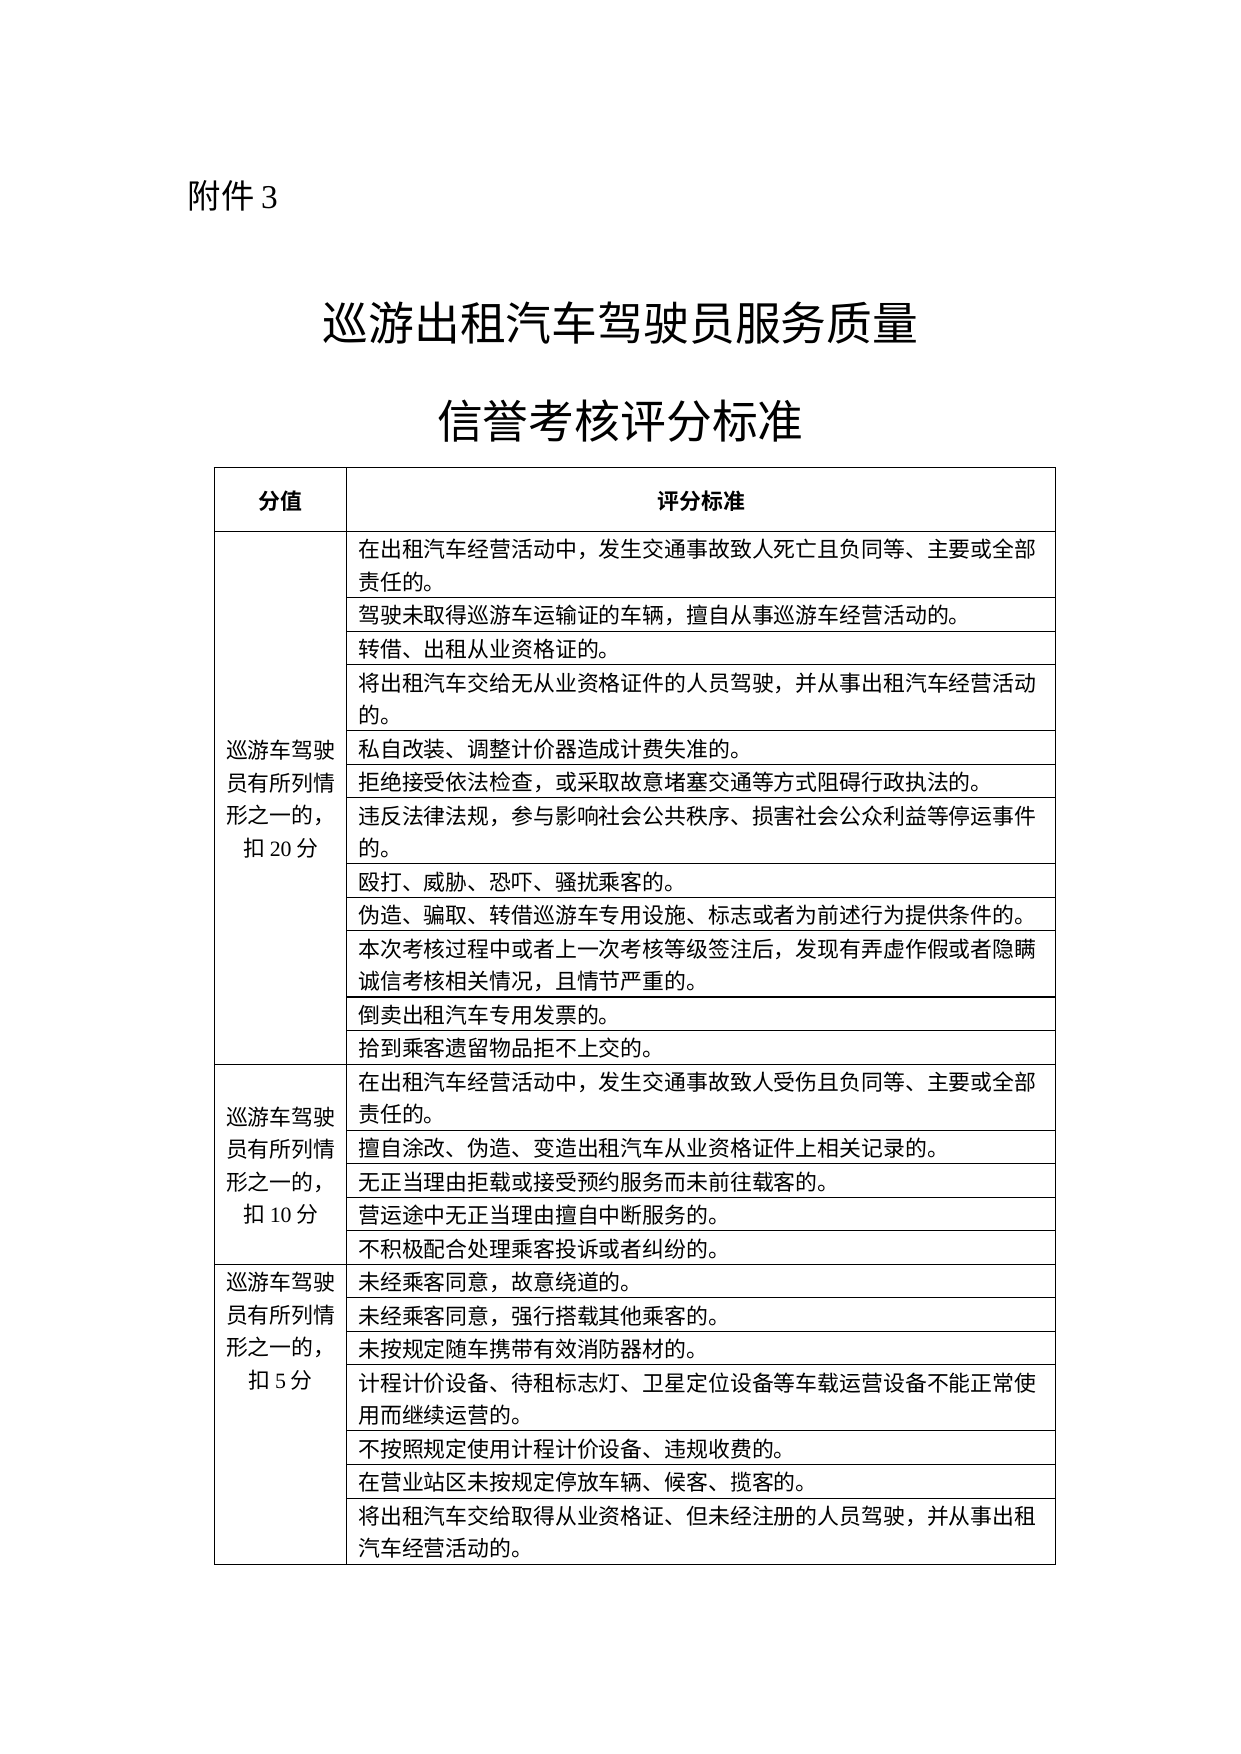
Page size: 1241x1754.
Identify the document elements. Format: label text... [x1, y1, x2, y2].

table_cell 本次考核过程中或者上一次考核等级签注后，发现有弄虚作假或者隐瞒诚信考核相关情况，且情节严重的。 [347, 931, 1055, 996]
table_cell 转借、出租从业资格证的。 [347, 632, 1055, 664]
text 巡游出租汽车驾驶员服务质量 [187, 272, 1053, 369]
table_cell 在出租汽车经营活动中，发生交通事故致人死亡且负同等、主要或全部责任的。 [347, 532, 1055, 597]
table_cell 巡游车驾驶员有所列情形之一的，扣5分 [215, 1265, 346, 1563]
table_cell 营运途中无正当理由擅自中断服务的。 [347, 1198, 1055, 1230]
table_cell 私自改装、调整计价器造成计费失准的。 [347, 731, 1055, 764]
table_cell 将出租汽车交给无从业资格证件的人员驾驶，并从事出租汽车经营活动的。 [347, 665, 1055, 730]
table_cell 拾到乘客遗留物品拒不上交的。 [347, 1031, 1055, 1063]
table_cell 未经乘客同意，故意绕道的。 [347, 1265, 1055, 1297]
table_cell 拒绝接受依法检查，或采取故意堵塞交通等方式阻碍行政执法的。 [347, 765, 1055, 797]
table_cell 未按规定随车携带有效消防器材的。 [347, 1332, 1055, 1364]
table_cell 无正当理由拒载或接受预约服务而未前往载客的。 [347, 1164, 1055, 1197]
table_cell 在出租汽车经营活动中，发生交通事故致人受伤且负同等、主要或全部责任的。 [347, 1065, 1055, 1129]
table_cell 殴打、威胁、恐吓、骚扰乘客的。 [347, 864, 1055, 897]
text 信誉考核评分标准 [187, 369, 1053, 467]
table_cell 驾驶未取得巡游车运输证的车辆，擅自从事巡游车经营活动的。 [347, 598, 1055, 631]
table_cell 倒卖出租汽车专用发票的。 [347, 998, 1055, 1030]
table_cell 擅自涂改、伪造、变造出租汽车从业资格证件上相关记录的。 [347, 1131, 1055, 1163]
table_cell 未经乘客同意，强行搭载其他乘客的。 [347, 1298, 1055, 1331]
table_cell 违反法律法规，参与影响社会公共秩序、损害社会公众利益等停运事件的。 [347, 798, 1055, 863]
table_cell 巡游车驾驶员有所列情形之一的，扣10分 [215, 1065, 346, 1264]
table_cell 不积极配合处理乘客投诉或者纠纷的。 [347, 1231, 1055, 1264]
text 附件3 [187, 162, 1053, 227]
table_cell 在营业站区未按规定停放车辆、候客、揽客的。 [347, 1465, 1055, 1497]
table_cell 伪造、骗取、转借巡游车专用设施、标志或者为前述行为提供条件的。 [347, 898, 1055, 930]
table_header 评分标准 [347, 468, 1055, 531]
table_cell 将出租汽车交给取得从业资格证、但未经注册的人员驾驶，并从事出租汽车经营活动的。 [347, 1499, 1055, 1563]
table_header 分值 [215, 468, 346, 531]
table_cell 计程计价设备、待租标志灯、卫星定位设备等车载运营设备不能正常使用而继续运营的。 [347, 1365, 1055, 1430]
table_cell 不按照规定使用计程计价设备、违规收费的。 [347, 1431, 1055, 1464]
table_cell 巡游车驾驶员有所列情形之一的，扣20分 [215, 532, 346, 1063]
